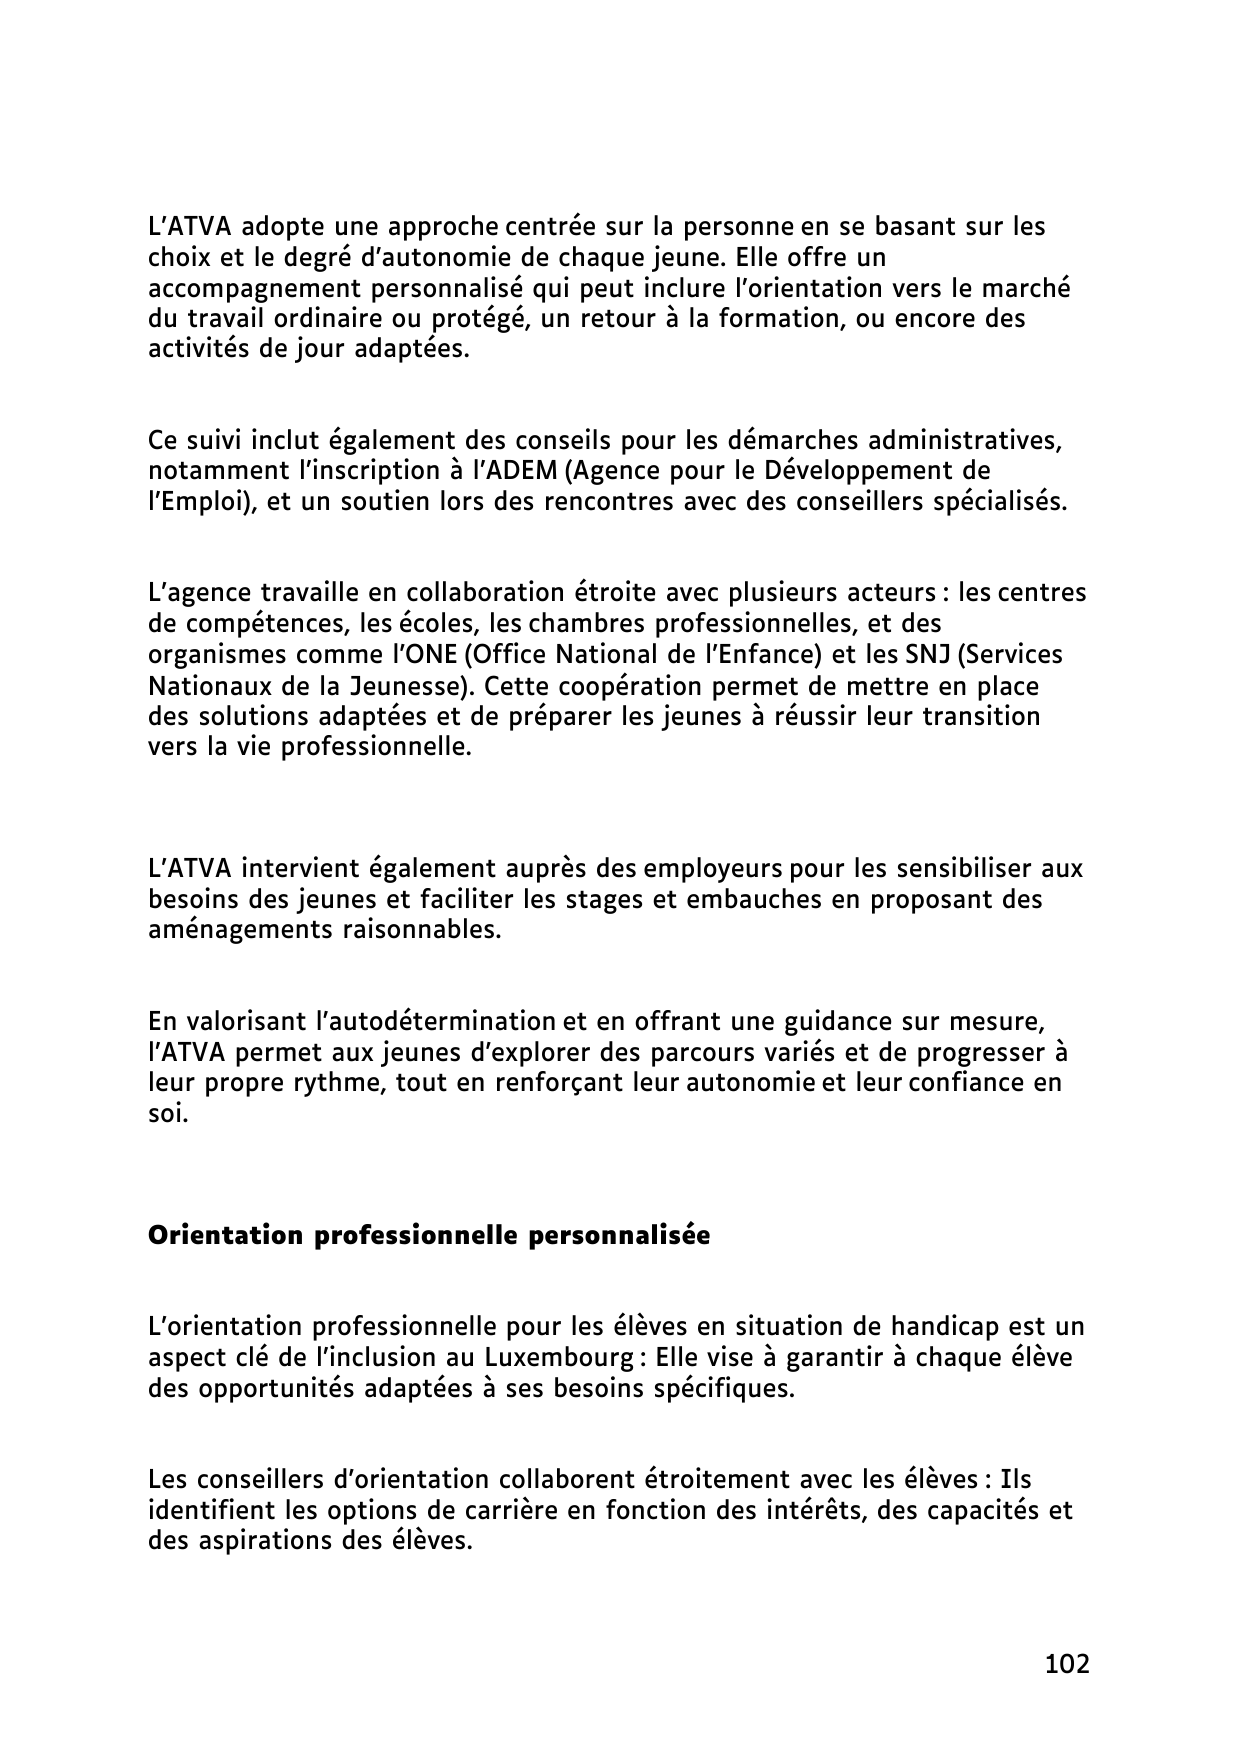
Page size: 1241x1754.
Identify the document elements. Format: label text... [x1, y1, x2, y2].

text En valorisant l’autodétermination et en offrant une guidance sur mesure, l’ATVA permet aux jeunes d’explorer des parcours variés et de progresser à leur propre rythme, tout en renforçant leur autonomie et leur confiance en soi. [148, 1005, 1090, 1128]
text Orientation professionnelle personnalisée [148, 1219, 1090, 1250]
text L’orientation professionnelle pour les élèves en situation de handicap est un aspect clé de l’inclusion au Luxembourg : Elle vise à garantir à chaque élève des opportunités adaptées à ses besoins spécifiques. [148, 1311, 1090, 1403]
text L’agence travaille en collaboration étroite avec plusieurs acteurs : les centres de compétences, les écoles, les chambres professionnelles, et des organismes comme l’ONE (Office National de l’Enfance) et les SNJ (Services Nationaux de la Jeunesse). Cette coopération permet de mettre en place des solutions adaptées et de préparer les jeunes à réussir leur transition vers la vie professionnelle. [148, 577, 1090, 761]
text L’ATVA adopte une approche centrée sur la personne en se basant sur les choix et le degré d’autonomie de chaque jeune. Elle offre un accompagnement personnalisé qui peut inclure l’orientation vers le marché du travail ordinaire ou protégé, un retour à la formation, ou encore des activités de jour adaptées. [148, 211, 1090, 363]
text Ce suivi inclut également des conseils pour les démarches administratives, notamment l’inscription à l’ADEM (Agence pour le Développement de l’Emploi), et un soutien lors des rencontres avec des conseillers spécialisés. [148, 424, 1090, 516]
text L’ATVA intervient également auprès des employeurs pour les sensibiliser aux besoins des jeunes et faciliter les stages et embauches en proposant des aménagements raisonnables. [148, 853, 1090, 944]
text Les conseillers d’orientation collaborent étroitement avec les élèves : Ils identifient les options de carrière en fonction des intérêts, des capacités et des aspirations des élèves. [148, 1463, 1090, 1555]
